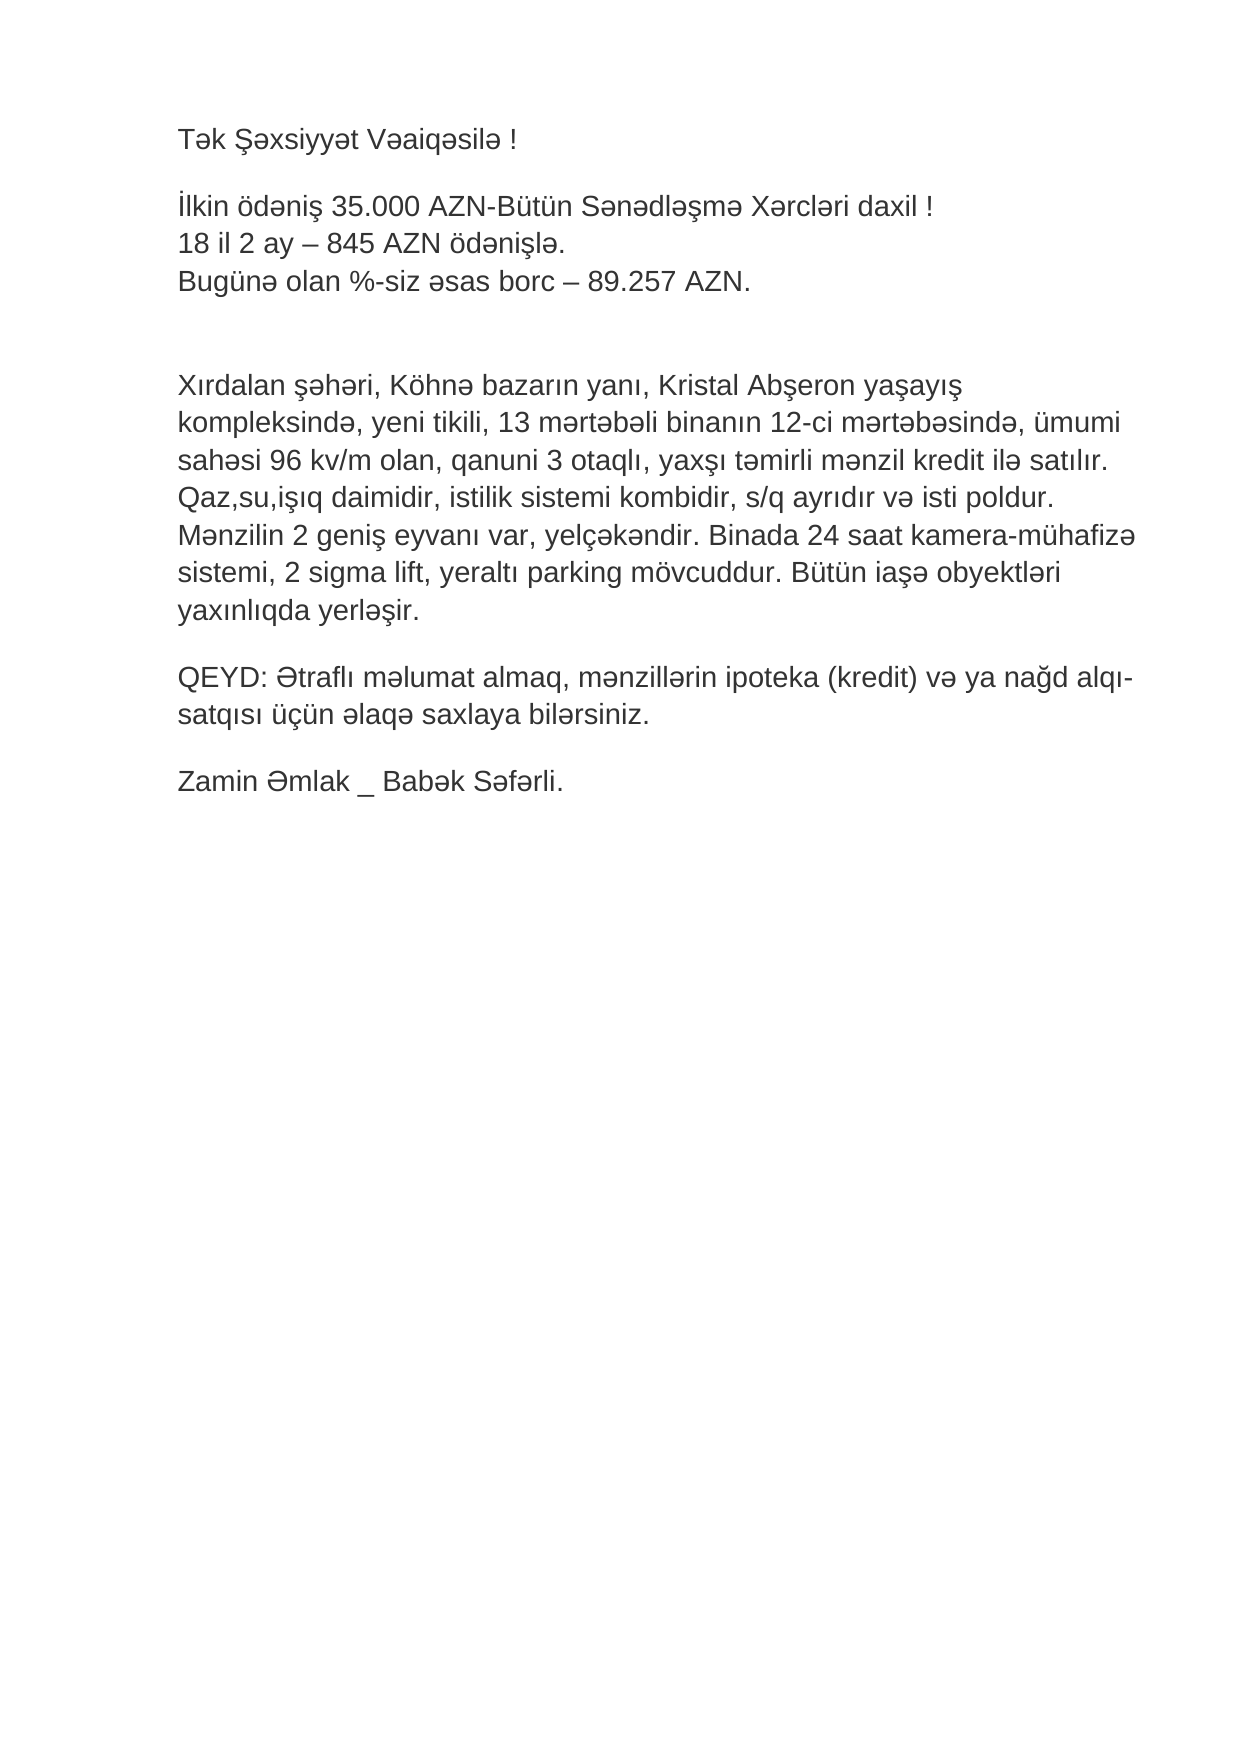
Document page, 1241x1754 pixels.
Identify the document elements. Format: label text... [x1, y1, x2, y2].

text Tək Şəxsiyyət Vəaiqəsilə ! [177, 118, 1152, 156]
text Zamin Əmlak _ Babək Səfərli. [177, 760, 1152, 797]
text QEYD: Ətraflı məlumat almaq, mənzillərin ipoteka (kredit) və ya nağd alqı-satqısı üçün əlaqə saxlaya bilərsiniz. [177, 656, 1152, 731]
text Xırdalan şəhəri, Köhnə bazarın yanı, Kristal Abşeron yaşayış kompleksində, yeni tikili, 13 mərtəbəli binanın 12-ci mərtəbəsində, ümumi sahəsi 96 kv/m olan, qanuni 3 otaqlı, yaxşı təmirli mənzil kredit ilə satılır. Qaz,su,işıq daimidir, istilik sistemi kombidir, s/q ayrıdır və isti poldur. Mənzilin 2 geniş eyvanı var, yelçəkəndir. Binada 24 saat kamera-mühafizə sistemi, 2 sigma lift, yeraltı parking mövcuddur. Bütün iaşə obyektləri yaxınlıqda yerləşir. [177, 326, 1152, 626]
text İlkin ödəniş 35.000 AZN-Bütün Sənədləşmə Xərcləri daxil ! 18 il 2 ay – 845 AZN ödənişlə. Bugünə olan %-siz əsas borc – 89.257 AZN. [177, 185, 1152, 297]
